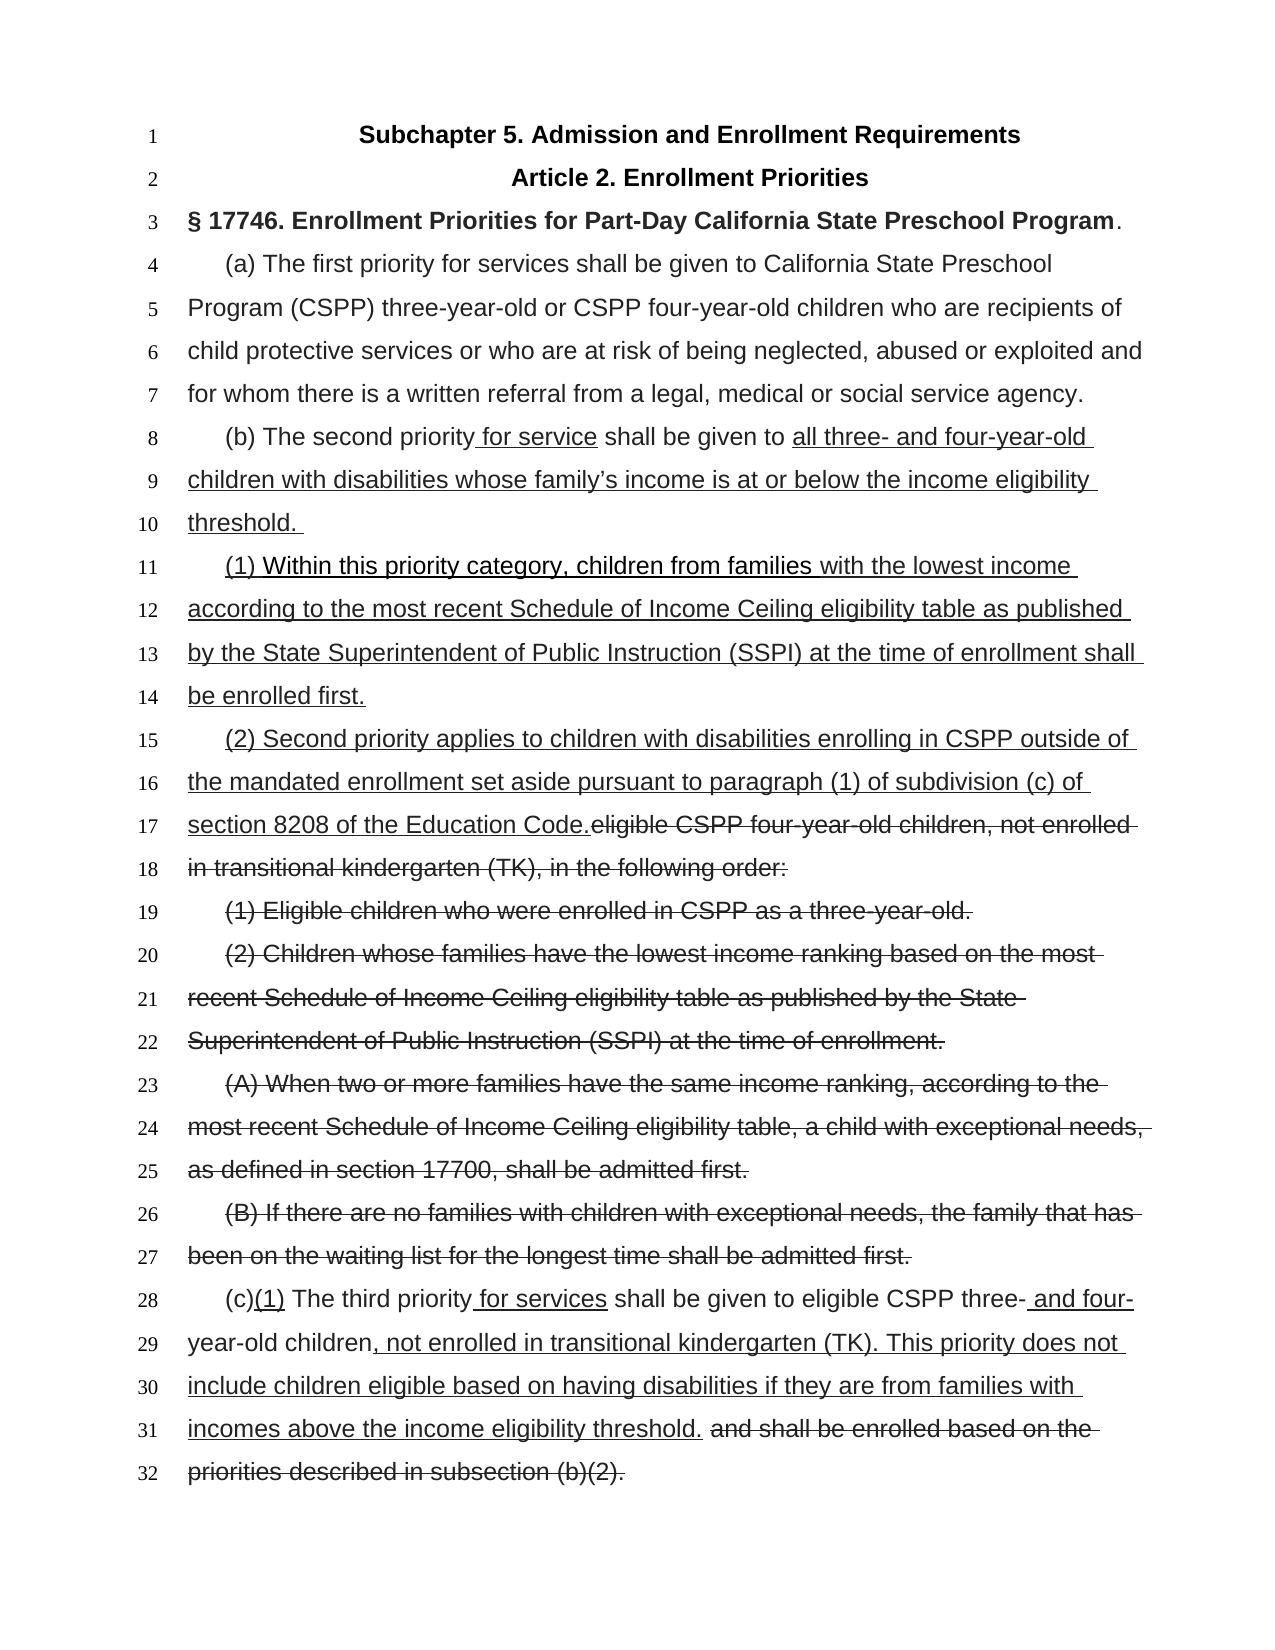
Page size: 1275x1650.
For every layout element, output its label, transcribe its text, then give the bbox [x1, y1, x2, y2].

text § 17746. Enrollment Priorities for Part-Day California State Preschool Program. [187, 206, 1155, 235]
text (a) The first priority for services shall be given to California State Preschool Program (CSPP) three-year-old or CSPP four-year-old children who are recipients of child protective services or who are at risk of being neglected, abused or exploited and for whom there is a written referral from a legal, medical or social service agency. [187, 249, 1155, 407]
text (c)(1) The third priority for services shall be given to eligible CSPP three- and four-year-old children, not enrolled in transitional kindergarten (TK). This priority does not include children eligible based on having disabilities if they are from families with incomes above the income eligibility threshold. and shall be enrolled based on the priorities described in subsection (b)(2). [187, 1284, 1155, 1486]
text (b) The second priority for service shall be given to all three- and four-year-old children with disabilities whose family’s income is at or below the income eligibility threshold. [187, 422, 1155, 537]
subtitle Article 2. Enrollment Priorities [187, 163, 1155, 192]
text (B) If there are no families with children with exceptional needs, the family that has been on the waiting list for the longest time shall be admitted first. [187, 1198, 1155, 1270]
subtitle Subchapter 5. Admission and Enrollment Requirements [187, 120, 1155, 149]
text (2) Second priority applies to children with disabilities enrolling in CSPP outside of the mandated enrollment set aside pursuant to paragraph (1) of subdivision (c) of section 8208 of the Education Code.eligible CSPP four-year-old children, not enrolled in transitional kindergarten (TK), in the following order: [187, 724, 1155, 882]
text (A) When two or more families have the same income ranking, according to the most recent Schedule of Income Ceiling eligibility table, a child with exceptional needs, as defined in section 17700, shall be admitted first. [187, 1069, 1155, 1184]
text (1) Eligible children who were enrolled in CSPP as a three-year-old. [187, 896, 1155, 925]
text (1) Within this priority category, children from families with the lowest income according to the most recent Schedule of Income Ceiling eligibility table as published by the State Superintendent of Public Instruction (SSPI) at the time of enrollment shall be enrolled first. [187, 551, 1155, 709]
text (2) Children whose families have the lowest income ranking based on the most recent Schedule of Income Ceiling eligibility table as published by the State Superintendent of Public Instruction (SSPI) at the time of enrollment. [187, 939, 1155, 1054]
